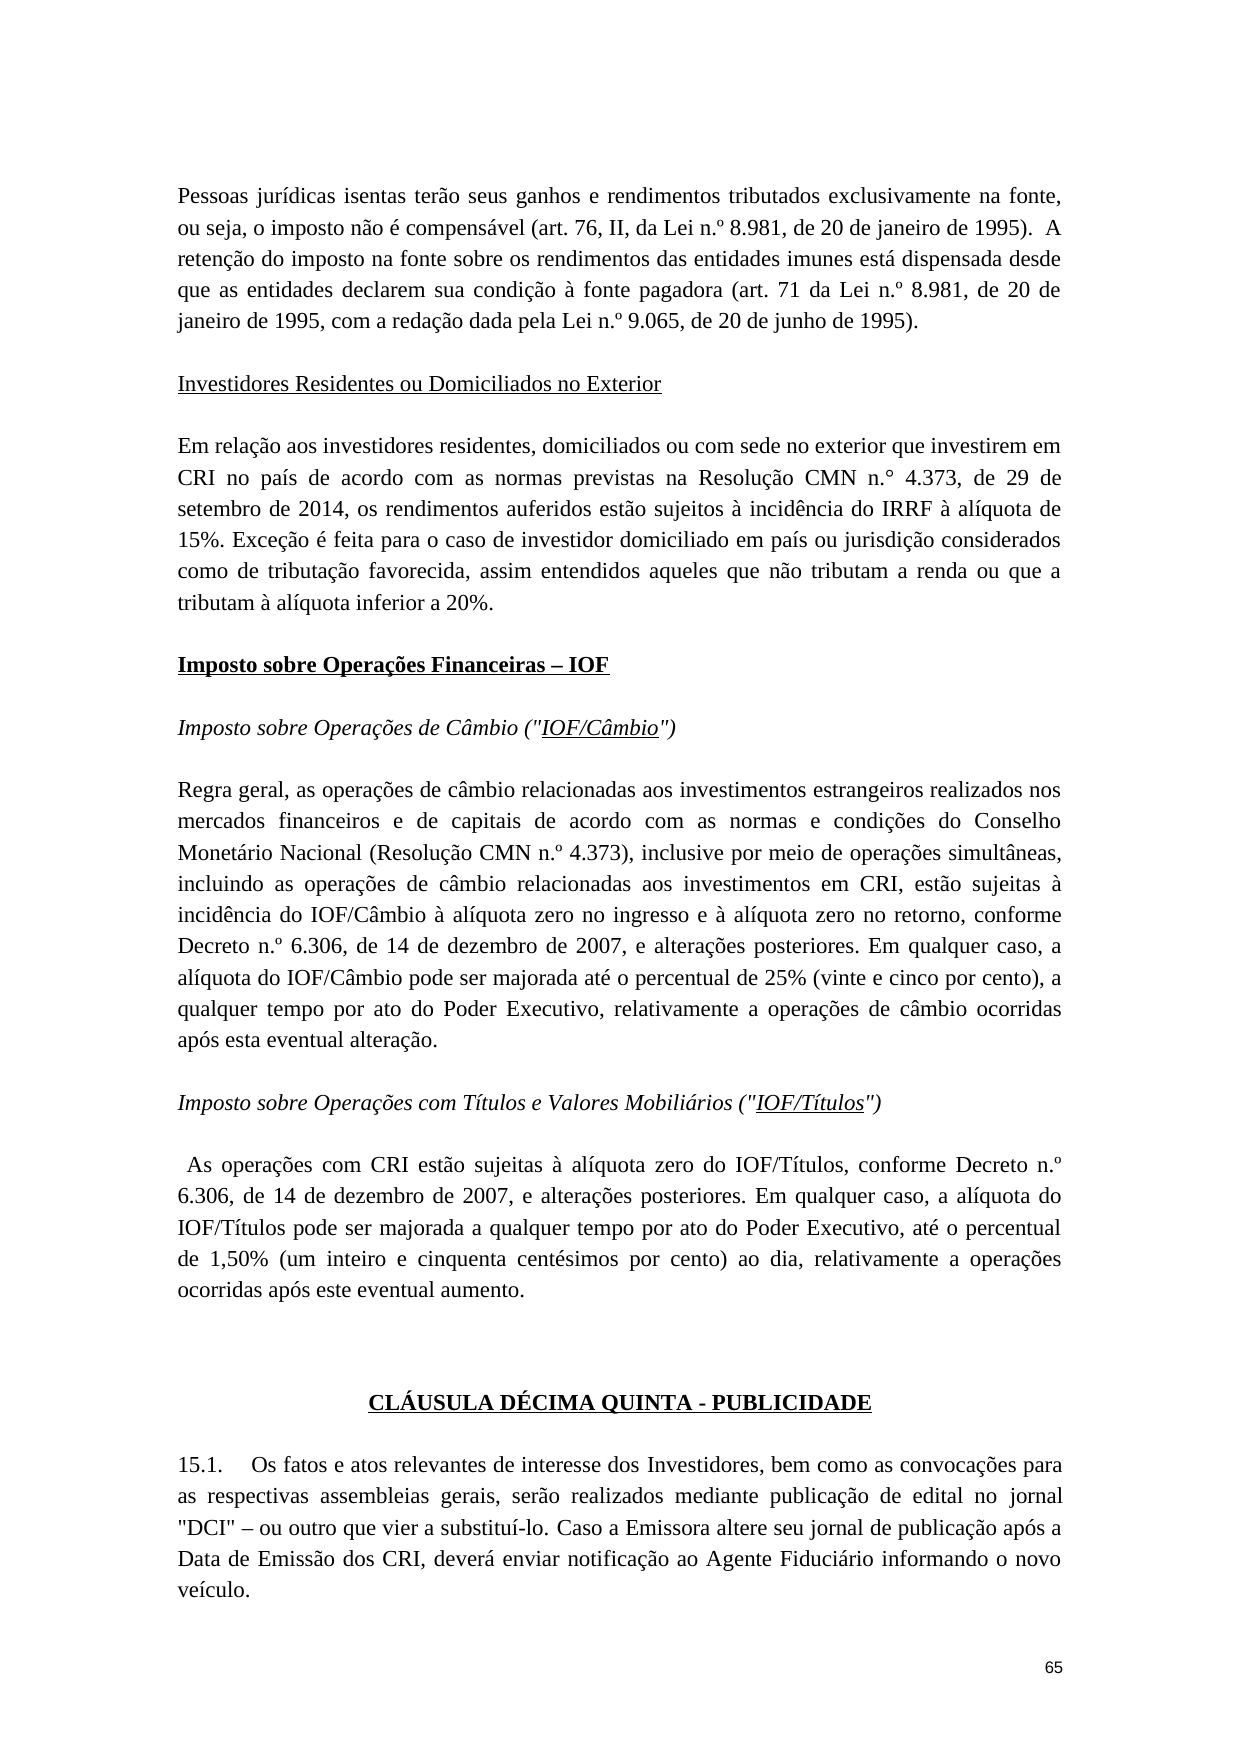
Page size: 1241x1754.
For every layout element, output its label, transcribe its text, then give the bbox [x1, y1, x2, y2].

text Regra geral, as operações de câmbio relacionadas aos investimentos estrangeiros realizados nos mercados financeiros e de capitais de acordo com as normas e condições do Conselho Monetário Nacional (Resolução CMN n.º 4.373), inclusive por meio de operações simultâneas, incluindo as operações de câmbio relacionadas aos investimentos em CRI, estão sujeitas à incidência do IOF/Câmbio à alíquota zero no ingresso e à alíquota zero no retorno, conforme Decreto n.º 6.306, de 14 de dezembro de 2007, e alterações posteriores. Em qualquer caso, a alíquota do IOF/Câmbio pode ser majorada até o percentual de 25% (vinte e cinco por cento), a qualquer tempo por ato do Poder Executivo, relativamente a operações de câmbio ocorridas após esta eventual alteração. [177, 773, 1063, 1054]
text Imposto sobre Operações Financeiras – IOF [177, 648, 1063, 679]
text Pessoas jurídicas isentas terão seus ganhos e rendimentos tributados exclusivamente na fonte, ou seja, o imposto não é compensável (art. 76, II, da Lei n.º 8.981, de 20 de janeiro de 1995). A retenção do imposto na fonte sobre os rendimentos das entidades imunes está dispensada desde que as entidades declarem sua condição à fonte pagadora (art. 71 da Lei n.º 8.981, de 20 de janeiro de 1995, com a redação dada pela Lei n.º 9.065, de 20 de junho de 1995). [177, 179, 1063, 335]
text As operações com CRI estão sujeitas à alíquota zero do IOF/Títulos, conforme Decreto n.º 6.306, de 14 de dezembro de 2007, e alterações posteriores. Em qualquer caso, a alíquota do IOF/Títulos pode ser majorada a qualquer tempo por ato do Poder Executivo, até o percentual de 1,50% (um inteiro e cinquenta centésimos por cento) ao dia, relativamente a operações ocorridas após este eventual aumento. [177, 1148, 1063, 1304]
text Imposto sobre Operações com Títulos e Valores Mobiliários ("IOF/Títulos") [177, 1085, 1063, 1116]
text Imposto sobre Operações de Câmbio ("IOF/Câmbio") [177, 710, 1063, 741]
subtitle CLÁUSULA DÉCIMA QUINTA - PUBLICIDADE [177, 1385, 1063, 1416]
text Investidores Residentes ou Domiciliados no Exterior [177, 366, 1063, 398]
text 15.1. Os fatos e atos relevantes de interesse dos Investidores, bem como as convocações para as respectivas assembleias gerais, serão realizados mediante publicação de edital no jornal "DCI" – ou outro que vier a substituí-lo. Caso a Emissora altere seu jornal de publicação após a Data de Emissão dos CRI, deverá enviar notificação ao Agente Fiduciário informando o novo veículo. [177, 1448, 1063, 1604]
text Em relação aos investidores residentes, domiciliados ou com sede no exterior que investirem em CRI no país de acordo com as normas previstas na Resolução CMN n.° 4.373, de 29 de setembro de 2014, os rendimentos auferidos estão sujeitos à incidência do IRRF à alíquota de 15%. Exceção é feita para o caso de investidor domiciliado em país ou jurisdição considerados como de tributação favorecida, assim entendidos aqueles que não tributam a renda ou que a tributam à alíquota inferior a 20%. [177, 429, 1063, 616]
